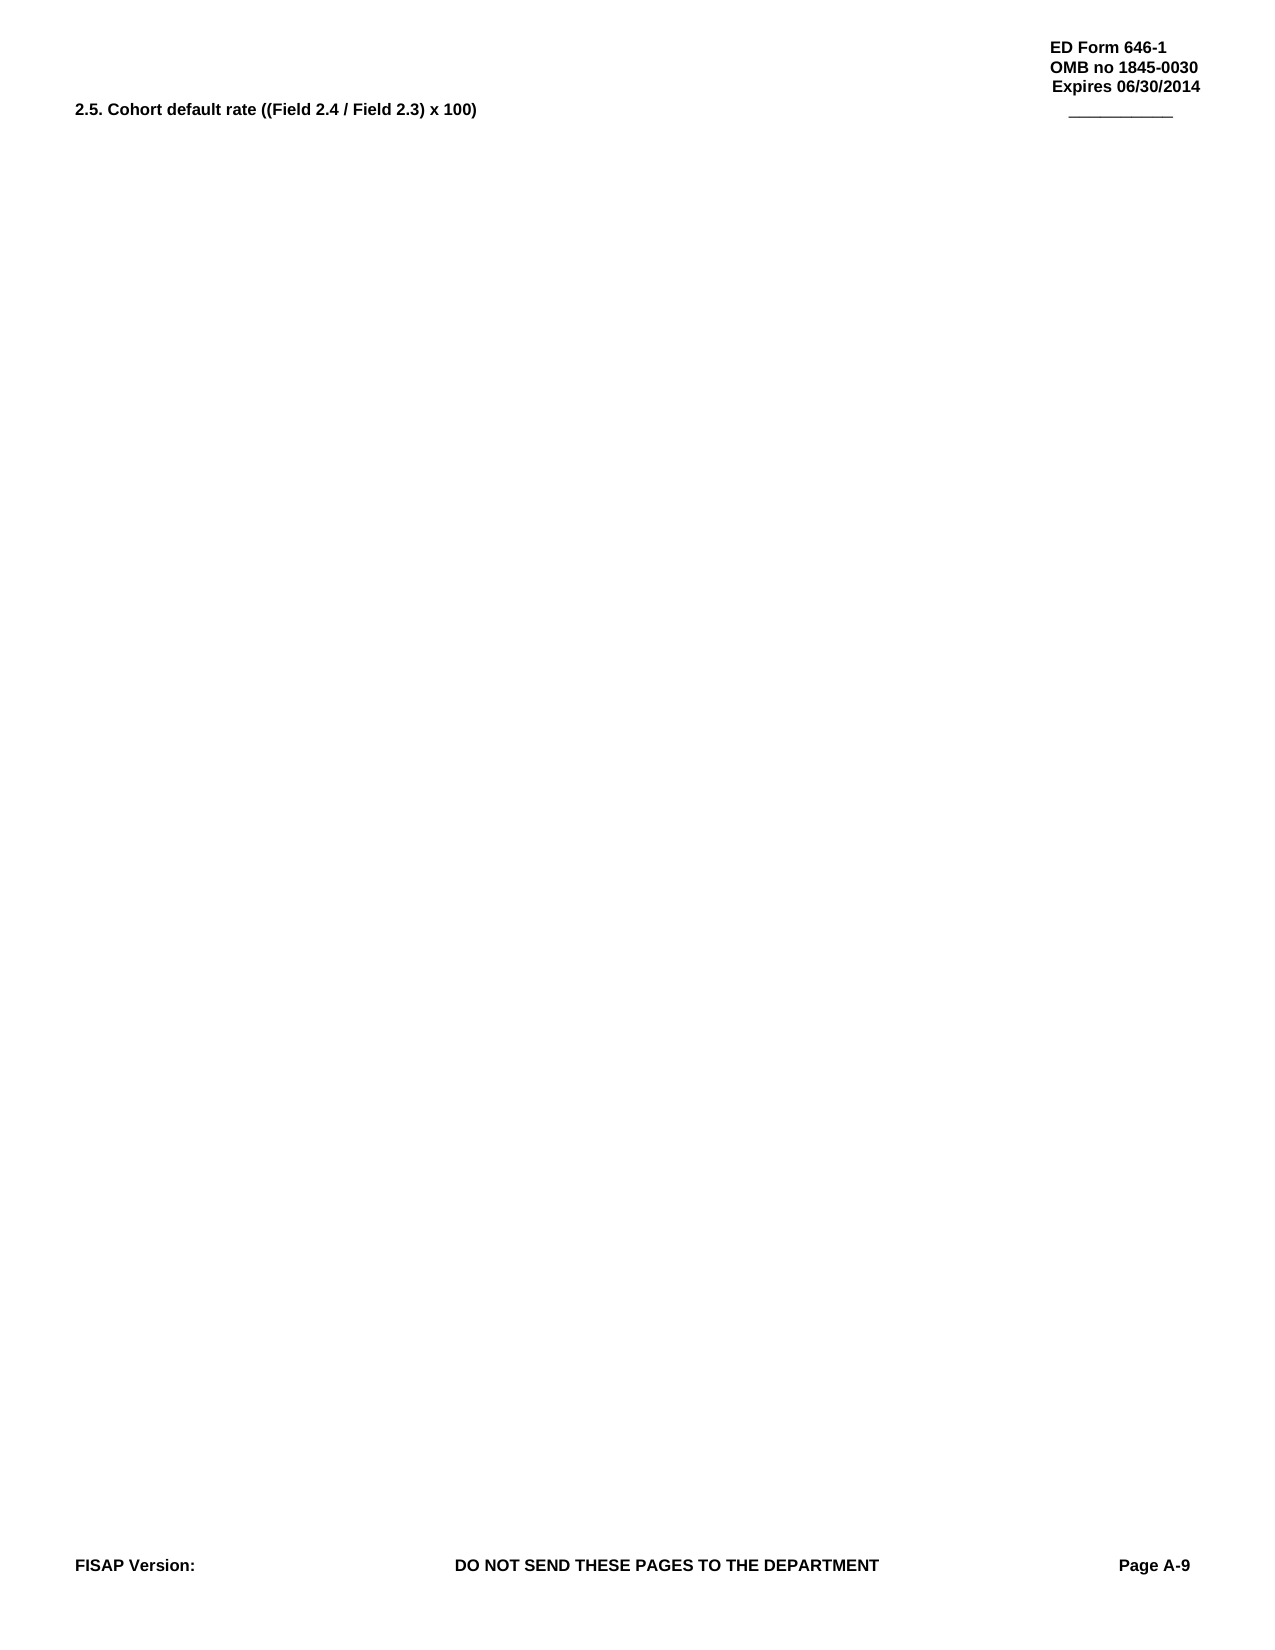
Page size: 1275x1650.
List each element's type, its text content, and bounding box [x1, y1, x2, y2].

text 2.5. Cohort default rate ((Field 2.4 / Field 2.3) x 100) __________ [75, 96, 1200, 120]
